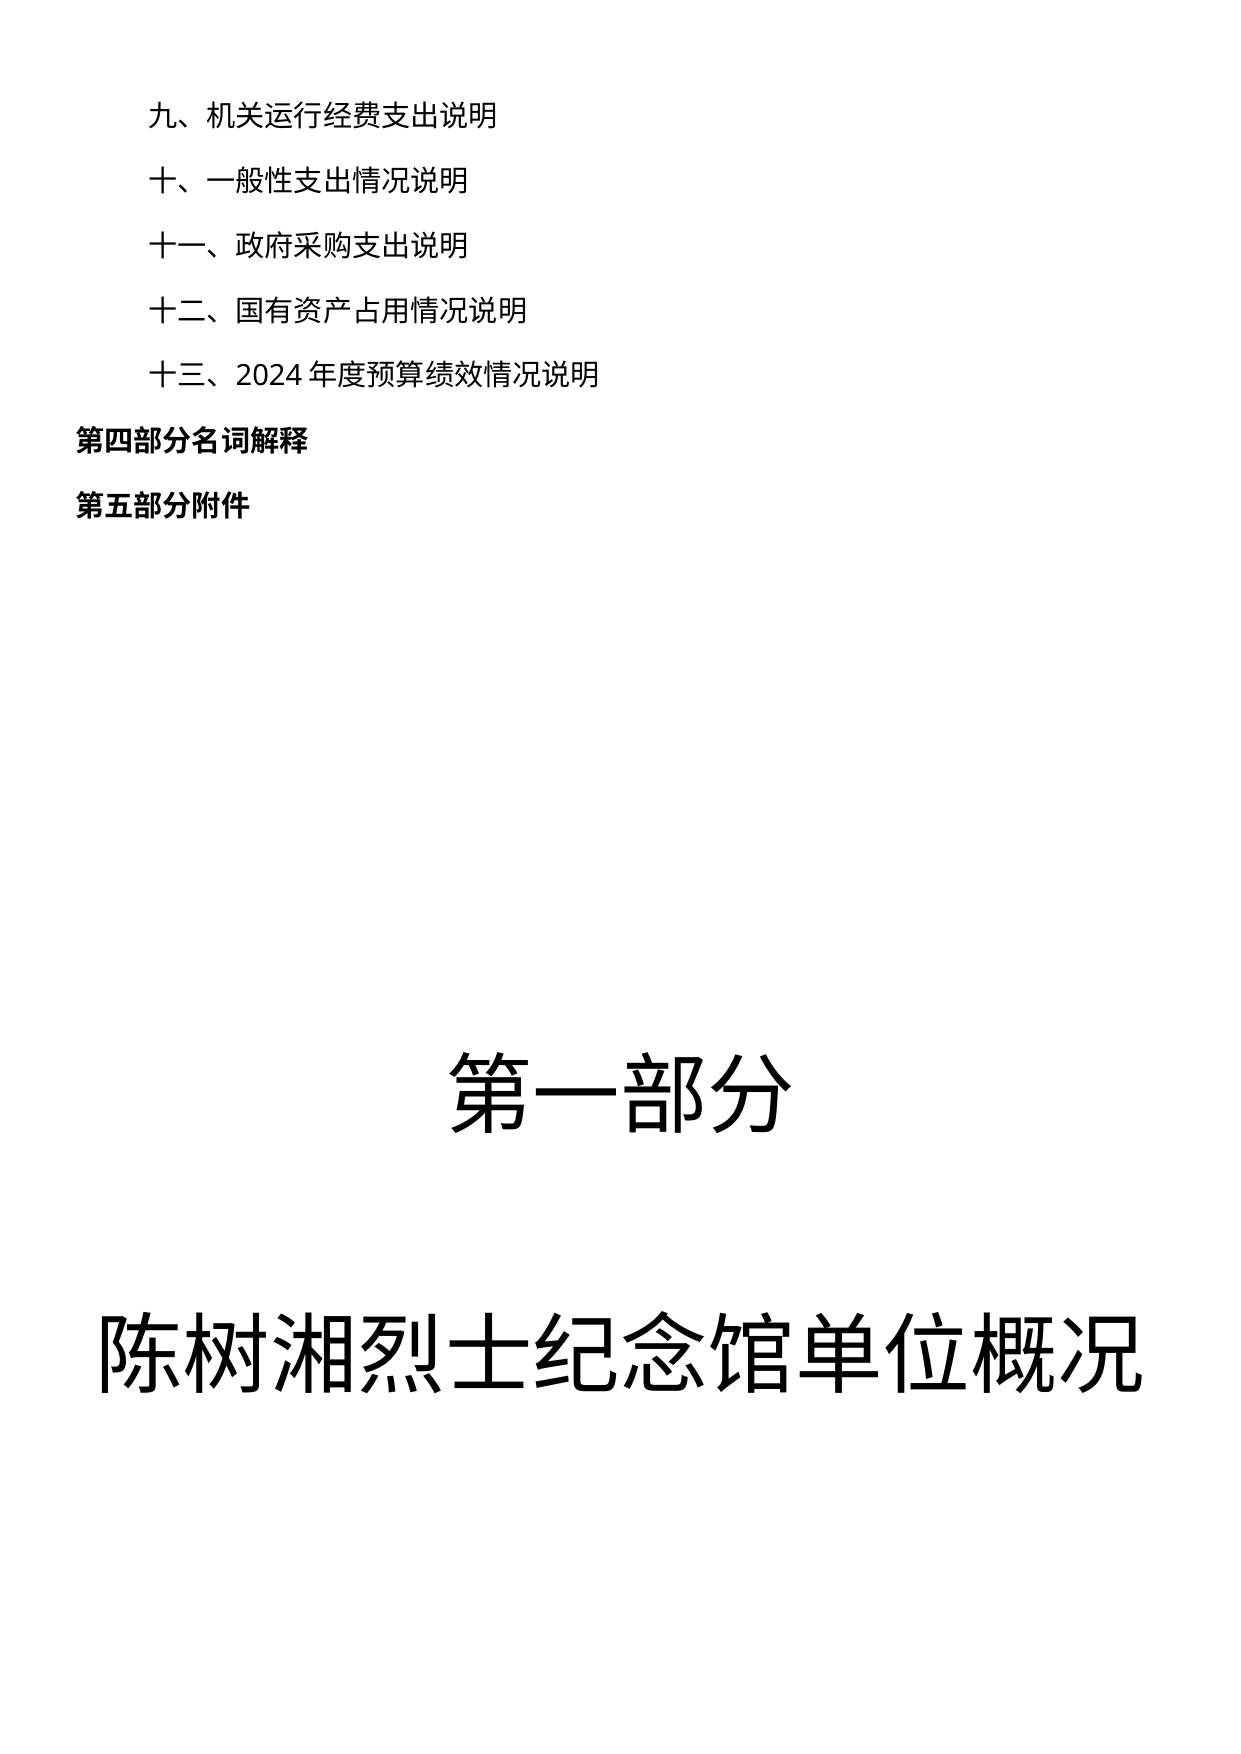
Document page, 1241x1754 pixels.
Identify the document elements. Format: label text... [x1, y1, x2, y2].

text 十、一般性支出情况说明 [75, 146, 1165, 211]
text 十一、政府采购支出说明 [75, 211, 1165, 276]
text 第五部分附件 [75, 471, 1165, 536]
text 第四部分名词解释 [75, 406, 1165, 471]
text 九、机关运行经费支出说明 [75, 81, 1165, 146]
text 十三、2024年度预算绩效情况说明 [75, 341, 1165, 406]
text 陈树湘烈士纪念馆单位概况 [75, 1283, 1165, 1413]
text 十二、国有资产占用情况说明 [75, 276, 1165, 341]
text 第一部分 [75, 1023, 1165, 1153]
